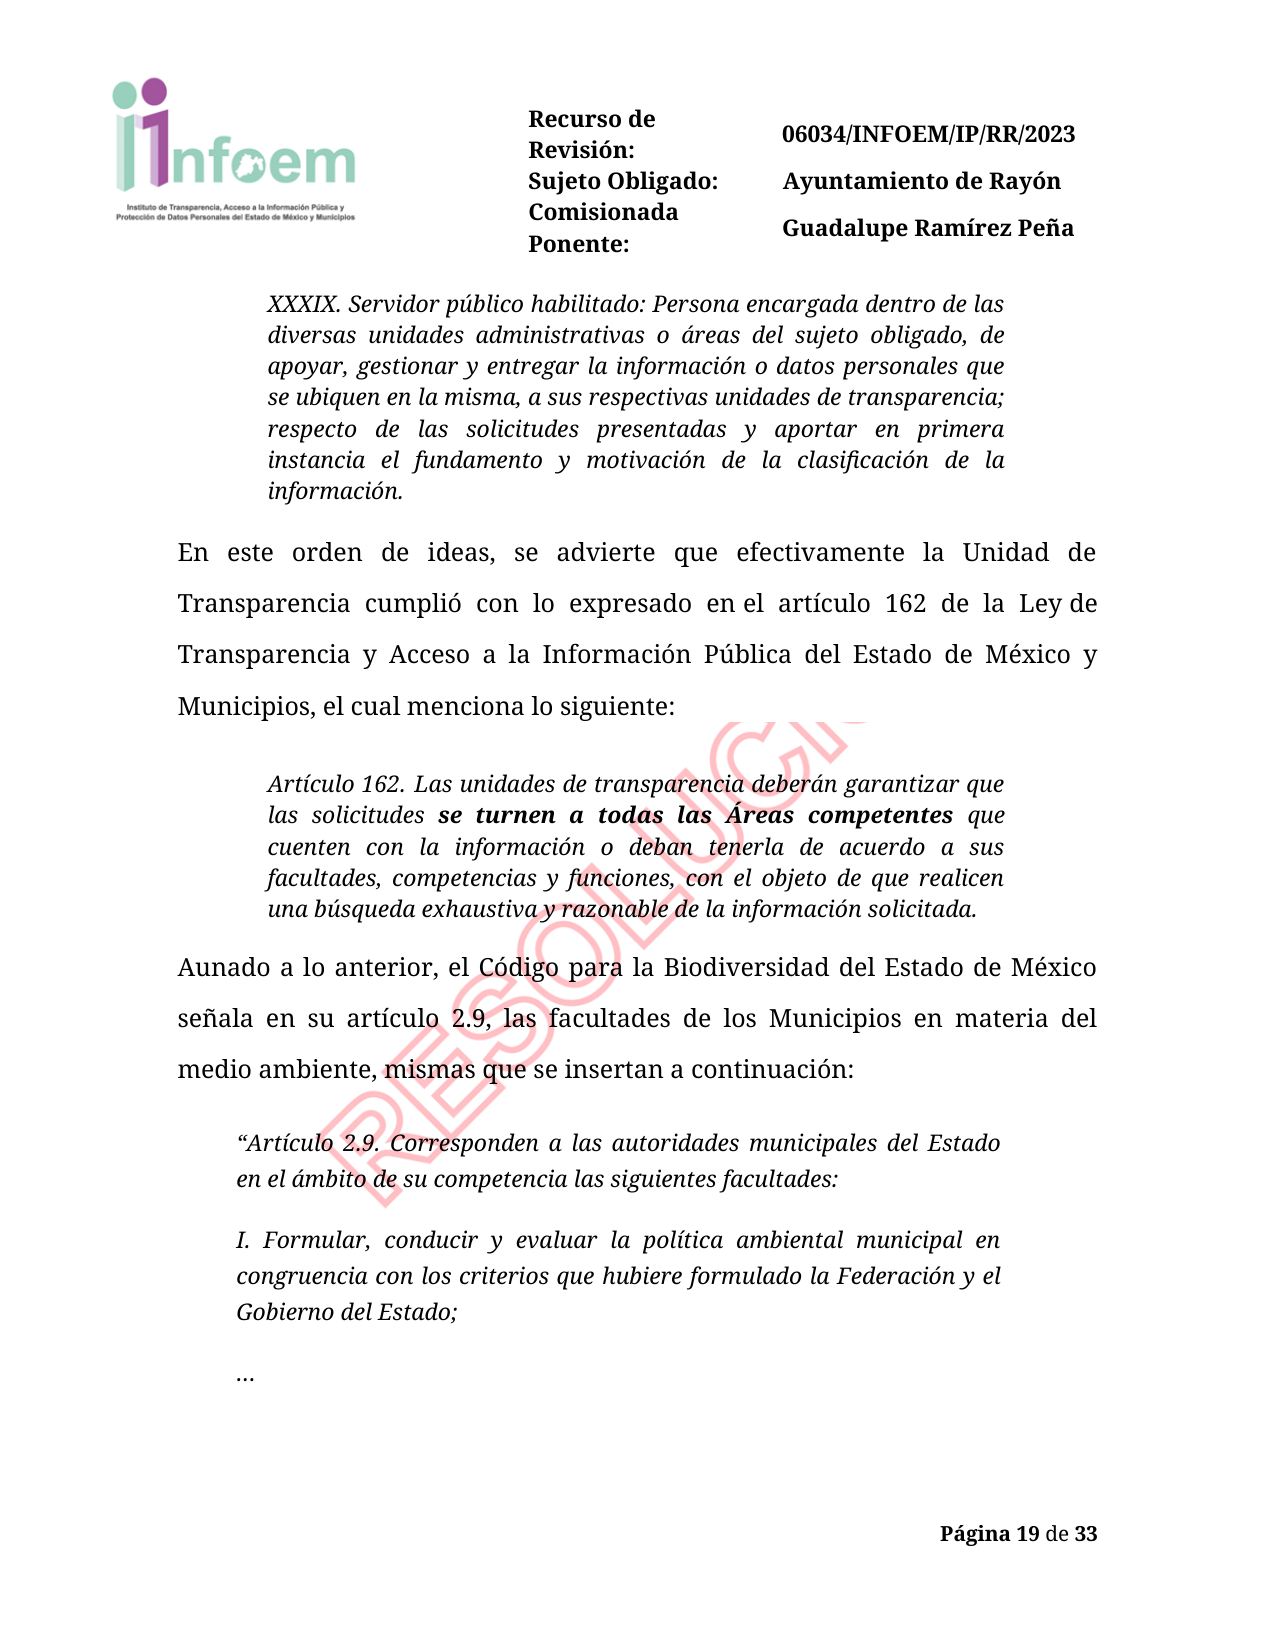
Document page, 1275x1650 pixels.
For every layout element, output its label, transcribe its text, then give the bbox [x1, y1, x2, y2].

text … [236, 1357, 1004, 1388]
text Artículo 162. Las unidades de transparencia deberán garantizar que las solicitudes se turnen a todas las Áreas competentes que cuenten con la información o deban tenerla de acuerdo a sus facultades, competencias y funciones, con el objeto de que realicen una búsqueda exhaustiva y razonable de la información solicitada. [267, 768, 1008, 924]
picture [0, 17, 1274, 1650]
text “Artículo 2.9. Corresponden a las autoridades municipales del Estado en el ámbito de su competencia las siguientes facultades: [236, 1127, 1004, 1194]
text I. Formular, conducir y evaluar la política ambiental municipal en congruencia con los criterios que hubiere formulado la Federación y el Gobierno del Estado; [236, 1224, 1004, 1327]
text En este orden de ideas, se advierte que efectivamente la Unidad de Transparencia cumplió con lo expresado en el artículo 162 de la Ley de Transparencia y Acceso a la Información Pública del Estado de México y Municipios, el cual menciona lo siguiente: [177, 535, 1098, 722]
text XXXIX. Servidor público habilitado: Persona encargada dentro de las diversas unidades administrativas o áreas del sujeto obligado, de apoyar, gestionar y entregar la información o datos personales que se ubiquen en la misma, a sus respectivas unidades de transparencia; respecto de las solicitudes presentadas y aportar en primera instancia el fundamento y motivación de la clasificación de la información. [267, 288, 1008, 506]
text Aunado a lo anterior, el Código para la Biodiversidad del Estado de México señala en su artículo 2.9, las facultades de los Municipios en materia del medio ambiente, mismas que se insertan a continuación: [177, 949, 1098, 1085]
